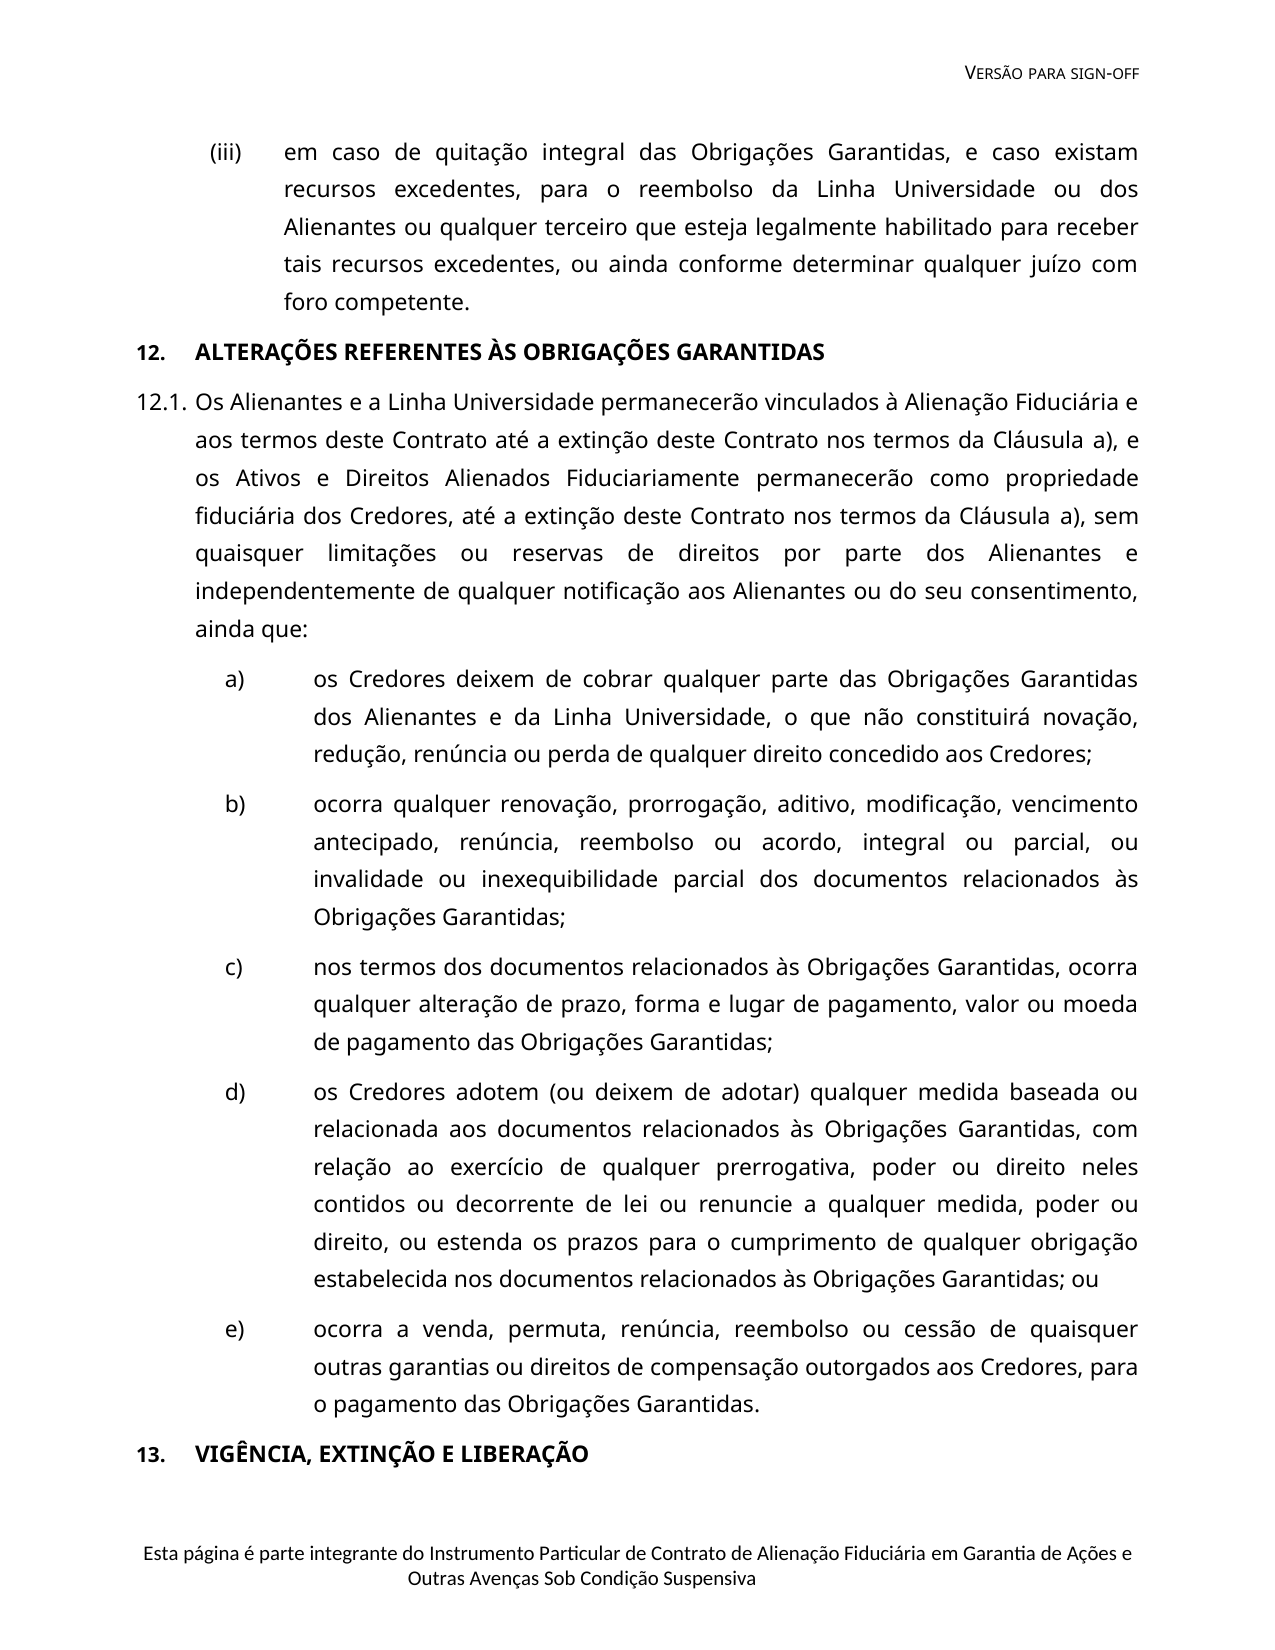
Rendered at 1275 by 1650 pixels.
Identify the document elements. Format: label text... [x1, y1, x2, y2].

list nos termos dos documentos relacionados às Obrigações Garantidas, ocorra qualquer alteração de prazo, forma e lugar de pagamento, valor ou moeda de pagamento das Obrigações Garantidas; [224, 951, 1139, 1057]
list VIGÊNCIA, EXTINÇÃO E LIBERAÇÃO [136, 1438, 1139, 1469]
list ocorra a venda, permuta, renúncia, reembolso ou cessão de quaisquer outras garantias ou direitos de compensação outorgados aos Credores, para o pagamento das Obrigações Garantidas. [224, 1313, 1139, 1419]
list ALTERAÇÕES REFERENTES ÀS OBRIGAÇÕES GARANTIDAS [136, 336, 1139, 367]
list os Credores adotem (ou deixem de adotar) qualquer medida baseada ou relacionada aos documentos relacionados às Obrigações Garantidas, com relação ao exercício de qualquer prerrogativa, poder ou direito neles contidos ou decorrente de lei ou renuncie a qualquer medida, poder ou direito, ou estenda os prazos para o cumprimento de qualquer obrigação estabelecida nos documentos relacionados às Obrigações Garantidas; ou [224, 1076, 1139, 1294]
subtitle Os Alienantes e a Linha Universidade permanecerão vinculados à Alienação Fiduciária e aos termos deste Contrato até a extinção deste Contrato nos termos da Cláusula , e os Ativos e Direitos Alienados Fiduciariamente permanecerão como propriedade fiduciária dos Credores, até a extinção deste Contrato nos termos da Cláusula , sem quaisquer limitações ou reservas de direitos por parte dos Alienantes e independentemente de qualquer notificação aos Alienantes ou do seu consentimento, ainda que: [136, 386, 1139, 644]
list ocorra qualquer renovação, prorrogação, aditivo, modificação, vencimento antecipado, renúncia, reembolso ou acordo, integral ou parcial, ou invalidade ou inexequibilidade parcial dos documentos relacionados às Obrigações Garantidas; [224, 788, 1139, 932]
list os Credores deixem de cobrar qualquer parte das Obrigações Garantidas dos Alienantes e da Linha Universidade, o que não constituirá novação, redução, renúncia ou perda de qualquer direito concedido aos Credores; [224, 663, 1139, 769]
list em caso de quitação integral das Obrigações Garantidas, e caso existam recursos excedentes, para o reembolso da Linha Universidade ou dos Alienantes ou qualquer terceiro que esteja legalmente habilitado para receber tais recursos excedentes, ou ainda conforme determinar qualquer juízo com foro competente. [210, 136, 1139, 317]
